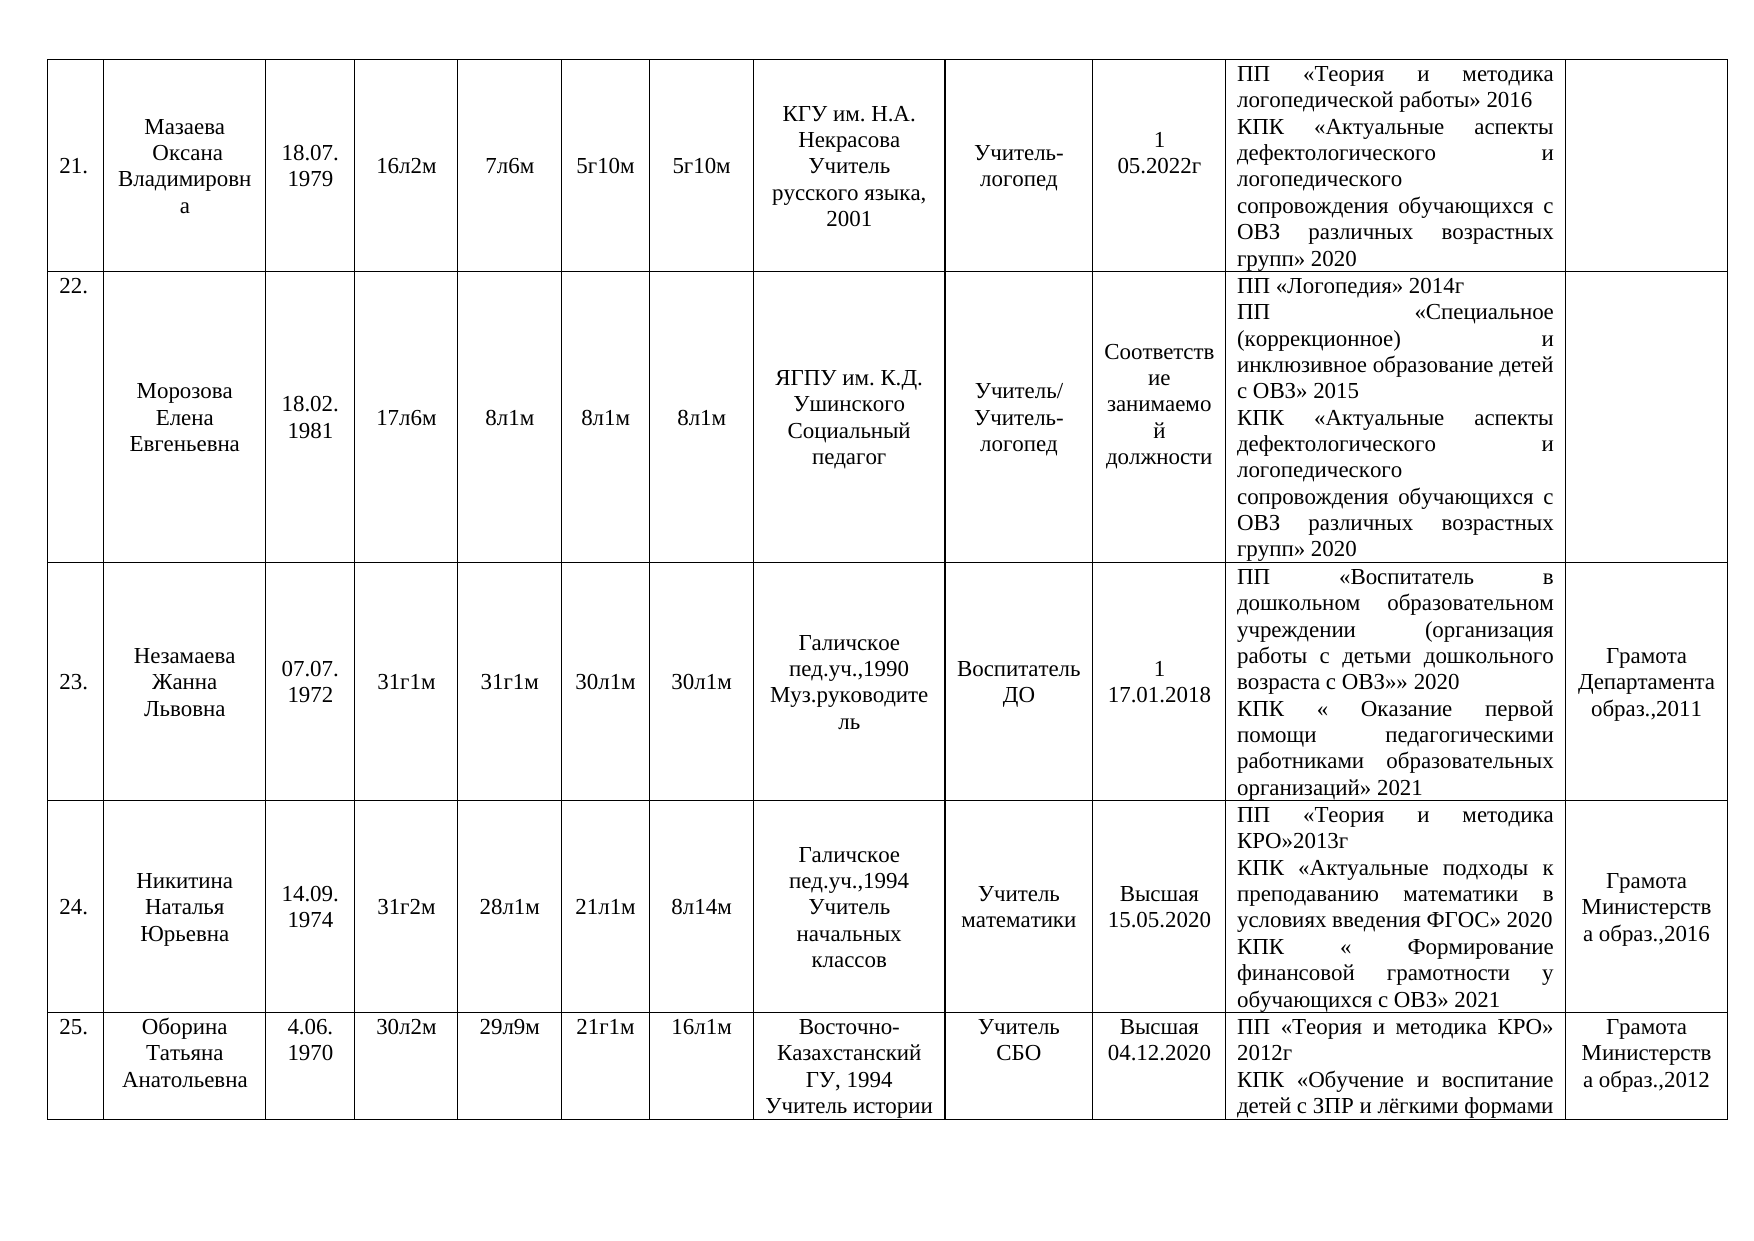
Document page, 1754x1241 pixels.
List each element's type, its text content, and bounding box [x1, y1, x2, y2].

table_cell 21л1м [562, 801, 649, 1012]
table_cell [1226, 1013, 1565, 1118]
table_cell [48, 272, 103, 562]
table_cell [48, 1013, 103, 1118]
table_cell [104, 1013, 265, 1118]
table_cell Соответствие занимаемой должности [1093, 272, 1225, 562]
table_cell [754, 1013, 944, 1118]
table_cell ЯГПУ им. К.Д. Ушинского Социальный педагог [754, 272, 944, 562]
table_cell 30л2м [355, 1013, 457, 1118]
table_cell 1 17.01.2018 [1093, 563, 1225, 800]
table_cell 5г10м [562, 60, 649, 271]
table_cell 16л1м [650, 1013, 753, 1118]
table_cell Морозова Елена Евгеньевна [104, 272, 265, 562]
table_cell [48, 60, 103, 271]
table_cell 31г1м [458, 563, 561, 800]
table_cell 29л9м [458, 1013, 561, 1118]
table_cell 17л6м [355, 272, 457, 562]
table_cell Учитель-логопед [946, 60, 1092, 271]
table_cell 5г10м [650, 60, 753, 271]
table_cell 18.07.1979 [266, 60, 354, 271]
table_cell 7л6м [458, 60, 561, 271]
table_cell 07.07. 1972 [266, 563, 354, 800]
table_cell 28л1м [458, 801, 561, 1012]
table_cell 14.09.1974 [266, 801, 354, 1012]
table_cell 18.02.1981 [266, 272, 354, 562]
table_cell ПП «Теория и методика КРО»2013г КПК «Актуальные подходы к преподаванию математики в условиях введения ФГОС» 2020 КПК « Формирование финансовой грамотности у обучающихся с ОВЗ» 2021 [1226, 801, 1565, 1012]
table_cell 8л1м [650, 272, 753, 562]
table_cell [48, 563, 103, 800]
table_cell Незамаева Жанна Львовна [104, 563, 265, 800]
table_cell 30л1м [650, 563, 753, 800]
table_cell 8л1м [458, 272, 561, 562]
table_cell Учитель/Учитель-логопед [946, 272, 1092, 562]
table_cell ПП «Логопедия» 2014г ПП «Специальное (коррекционное) и инклюзивное образование детей с ОВЗ» 2015 КПК «Актуальные аспекты дефектологического и логопедического сопровождения обучающихся с ОВЗ различных возрастных групп» 2020 [1226, 272, 1565, 562]
table_cell ПП «Воспитатель в дошкольном образовательном учреждении (организация работы с детьми дошкольного возраста с ОВЗ»» 2020 КПК « Оказание первой помощи педагогическими работниками образовательных организаций» 2021 [1226, 563, 1565, 800]
table_cell Никитина Наталья Юрьевна [104, 801, 265, 1012]
table_cell [1566, 60, 1727, 271]
table_cell 8л14м [650, 801, 753, 1012]
table_cell ПП «Теория и методика логопедической работы» 2016 КПК «Актуальные аспекты дефектологического и логопедического сопровождения обучающихся с ОВЗ различных возрастных групп» 2020 [1226, 60, 1565, 271]
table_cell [1566, 1013, 1727, 1118]
table_cell Высшая 04.12.2020 [1093, 1013, 1225, 1118]
table_cell 21г1м [562, 1013, 649, 1118]
table_cell 8л1м [562, 272, 649, 562]
table_cell Галичское пед.уч.,1994 Учитель начальных классов [754, 801, 944, 1012]
table_cell 30л1м [562, 563, 649, 800]
table_cell Учитель математики [946, 801, 1092, 1012]
table_cell Грамота Министерства образ.,2016 [1566, 801, 1727, 1012]
table_cell Воспитатель ДО [946, 563, 1092, 800]
table_cell Мазаева Оксана Владимировна [104, 60, 265, 271]
table_cell [1566, 272, 1727, 562]
table_cell Учитель СБО [946, 1013, 1092, 1118]
table_cell КГУ им. Н.А. Некрасова Учитель русского языка, 2001 [754, 60, 944, 271]
table_cell Галичское пед.уч.,1990 Муз.руководитель [754, 563, 944, 800]
table_cell Грамота Департамента образ.,2011 [1566, 563, 1727, 800]
table_cell 1 05.2022г [1093, 60, 1225, 271]
table_cell 4.06. 1970 [266, 1013, 354, 1118]
table_cell 31г1м [355, 563, 457, 800]
table_cell Высшая 15.05.2020 [1093, 801, 1225, 1012]
table_cell [48, 801, 103, 1012]
table_cell 31г2м [355, 801, 457, 1012]
table_cell 16л2м [355, 60, 457, 271]
